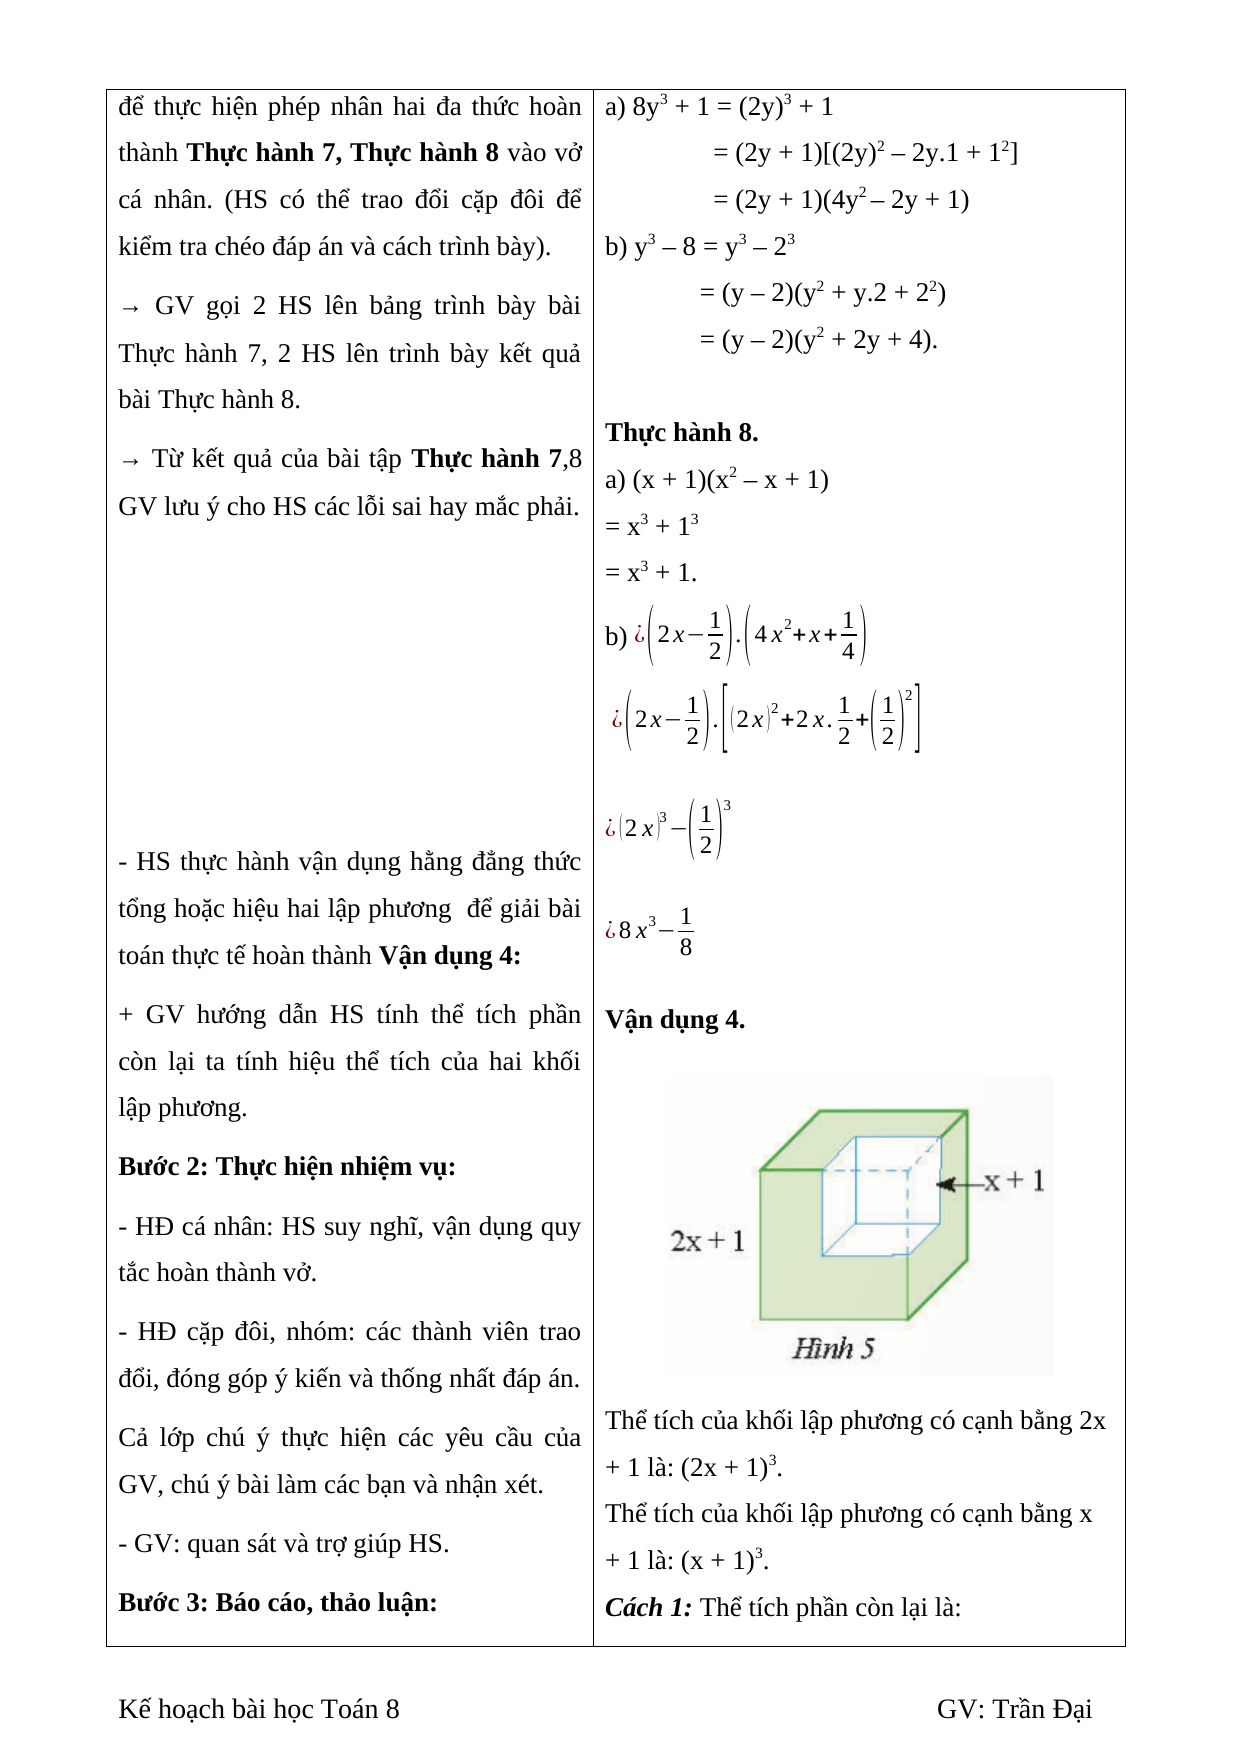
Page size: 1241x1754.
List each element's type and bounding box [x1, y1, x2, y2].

picture [664, 1074, 1054, 1376]
table_cell [594, 90, 1125, 1646]
table_cell [107, 90, 593, 1646]
